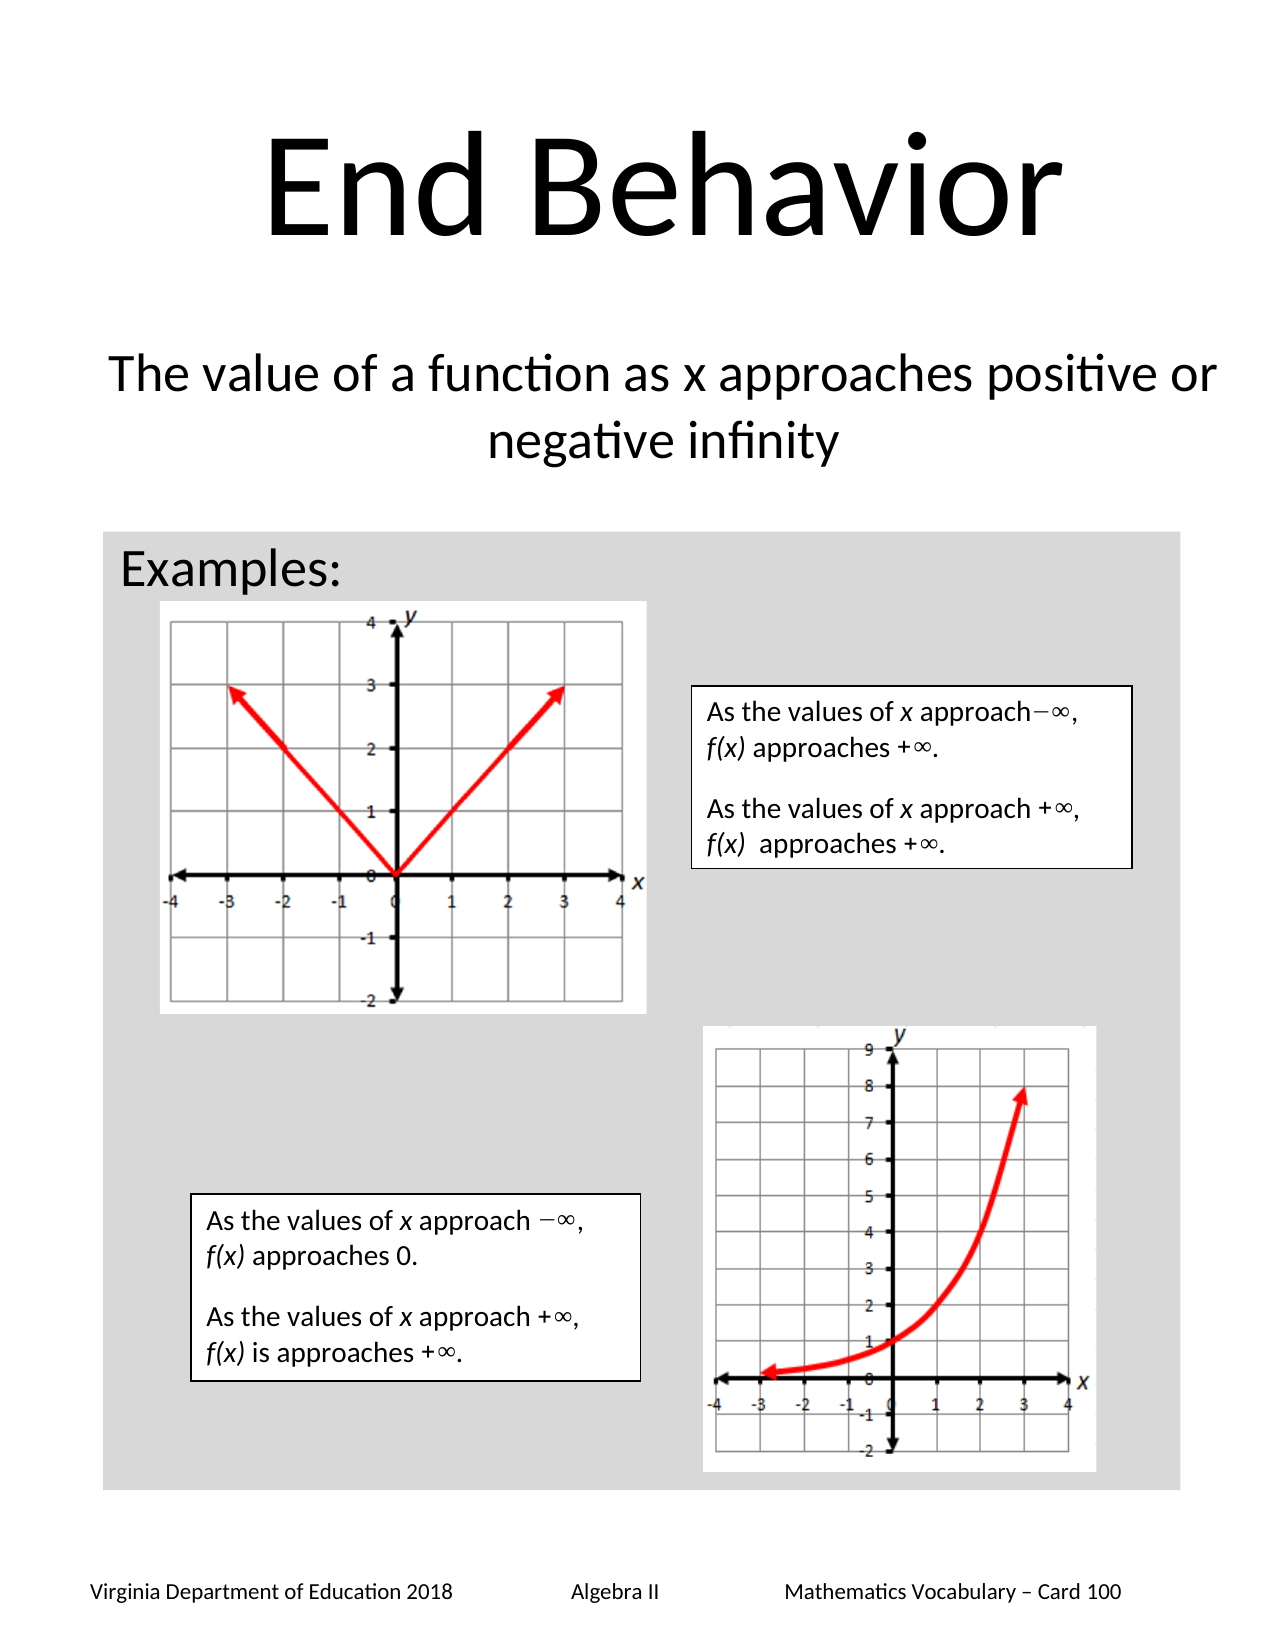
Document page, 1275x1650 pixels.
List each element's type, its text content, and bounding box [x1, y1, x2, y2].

subtitle End Behavior [90, 90, 1237, 273]
text Examples: [90, 534, 1237, 600]
picture [703, 1026, 1097, 1472]
picture [159, 601, 647, 1014]
text The value of a function as x approaches positive or negative infinity [90, 339, 1237, 472]
